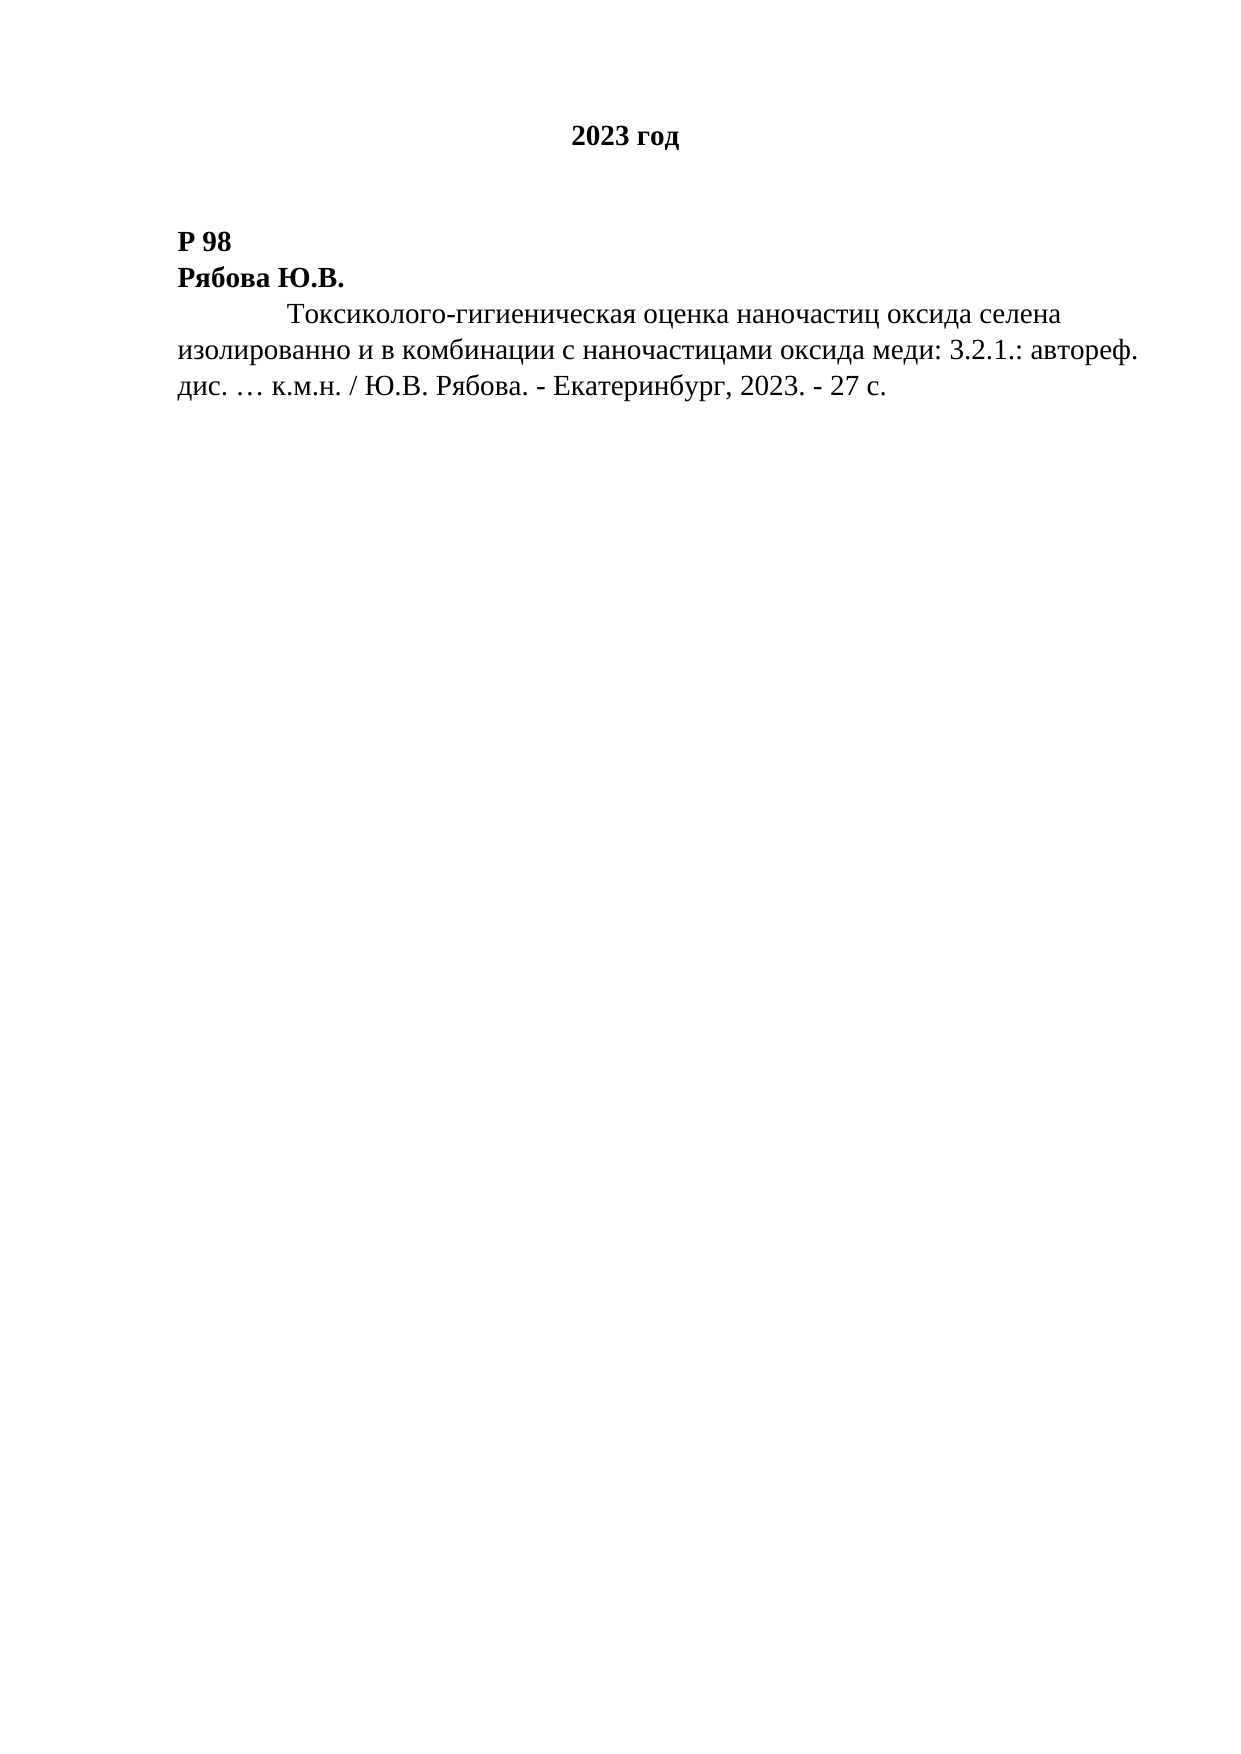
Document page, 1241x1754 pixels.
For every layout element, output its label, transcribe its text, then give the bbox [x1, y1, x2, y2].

text Р 98 Рябова Ю.В. Токсиколого-гигиеническая оценка наночастиц оксида селена изолированно и в комбинации с наночастицами оксида меди: 3.2.1.: автореф. дис. … к.м.н. / Ю.В. Рябова. - Екатеринбург, 2023. - 27 с. [177, 224, 1152, 402]
text 2023 год [177, 118, 1152, 152]
